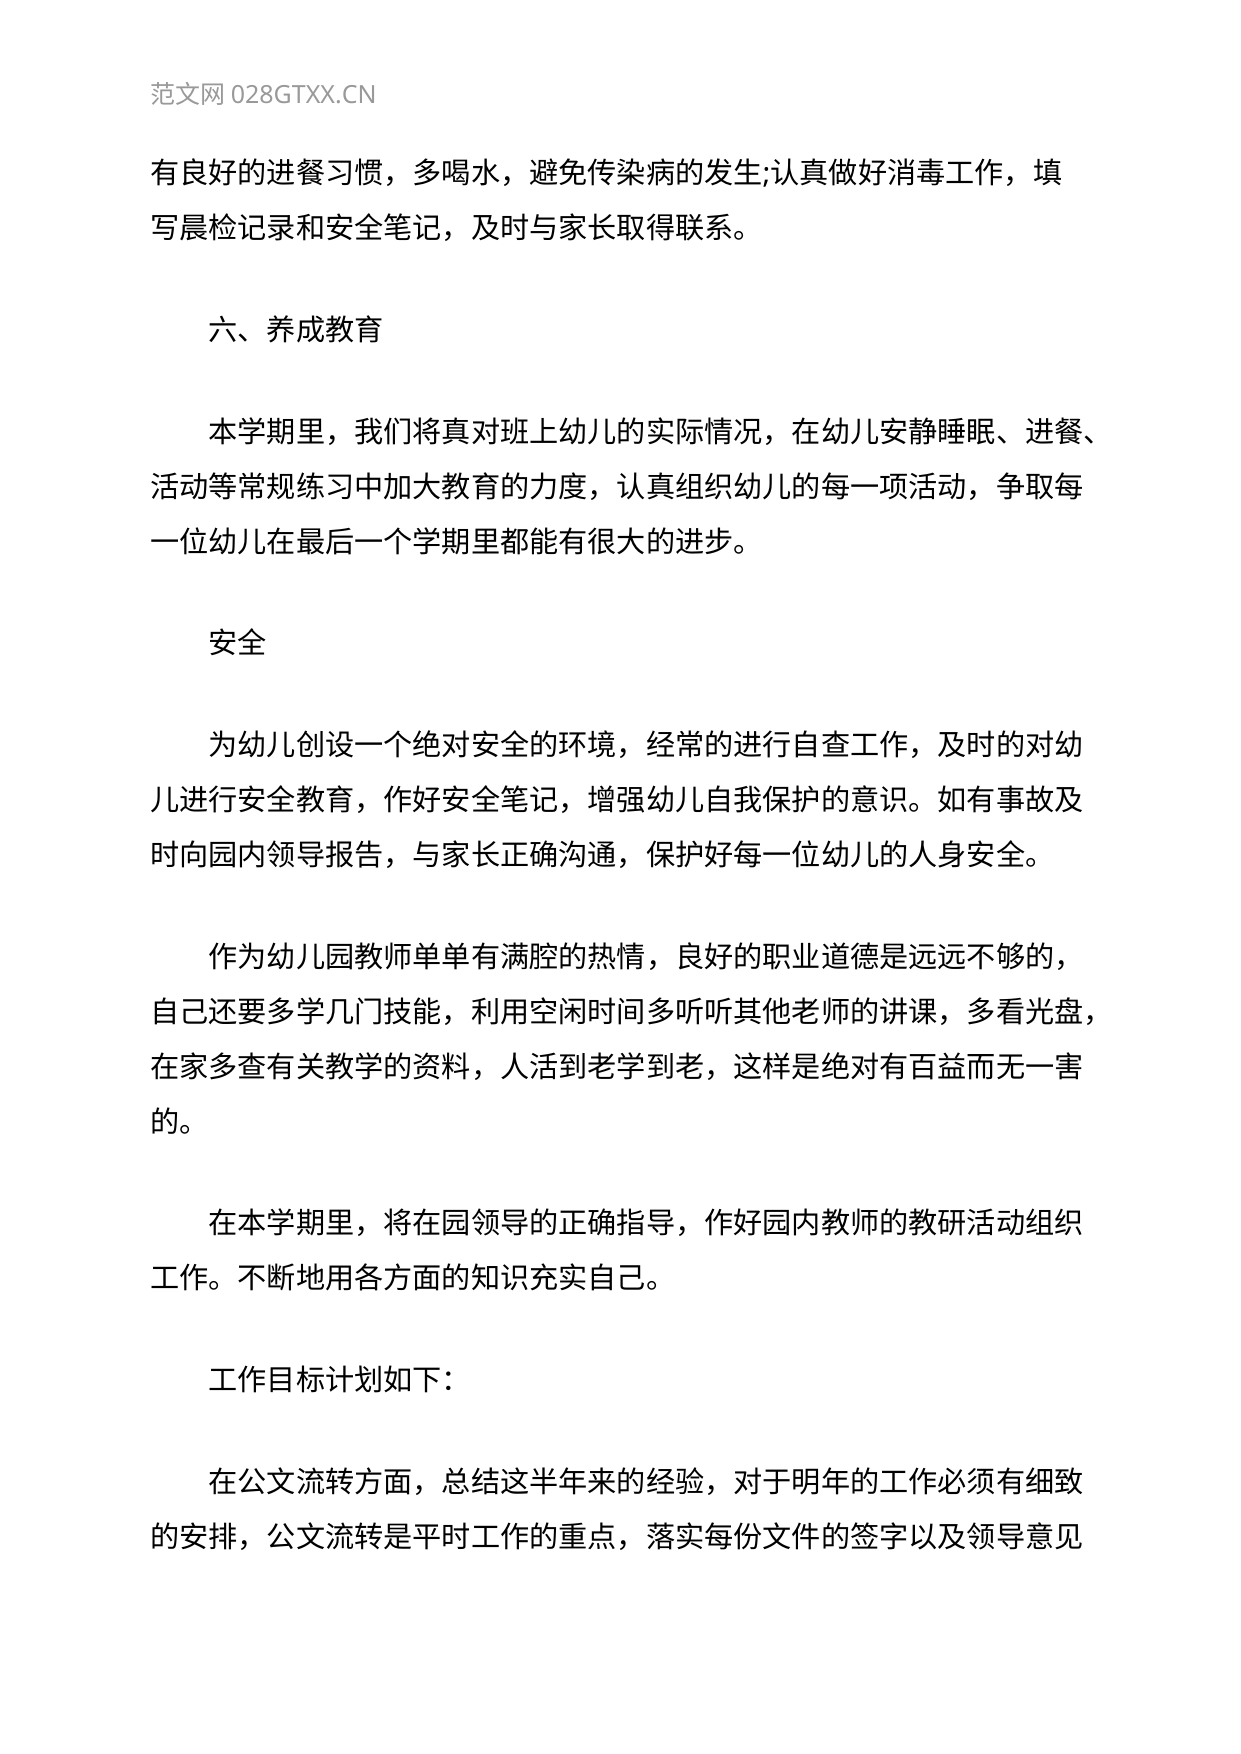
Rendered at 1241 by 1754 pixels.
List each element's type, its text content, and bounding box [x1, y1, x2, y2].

text 安全 [150, 620, 1090, 662]
text 六、养成教育 [150, 307, 1090, 349]
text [150, 1458, 1090, 1556]
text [150, 150, 1090, 247]
text 作为幼儿园教师单单有满腔的热情，良好的职业道德是远远不够的，自己还要多学几门技能，利用空闲时间多听听其他老师的讲课，多看光盘，在家多查有关教学的资料，人活到老学到老，这样是绝对有百益而无一害的。 [150, 933, 1090, 1140]
text 在本学期里，将在园领导的正确指导，作好园内教师的教研活动组织工作。不断地用各方面的知识充实自己。 [150, 1200, 1090, 1297]
text 工作目标计划如下： [150, 1357, 1090, 1399]
text 本学期里，我们将真对班上幼儿的实际情况，在幼儿安静睡眠、进餐、活动等常规练习中加大教育的力度，认真组织幼儿的每一项活动，争取每一位幼儿在最后一个学期里都能有很大的进步。 [150, 408, 1090, 561]
text 为幼儿创设一个绝对安全的环境，经常的进行自查工作，及时的对幼儿进行安全教育，作好安全笔记，增强幼儿自我保护的意识。如有事故及时向园内领导报告，与家长正确沟通，保护好每一位幼儿的人身安全。 [150, 722, 1090, 874]
